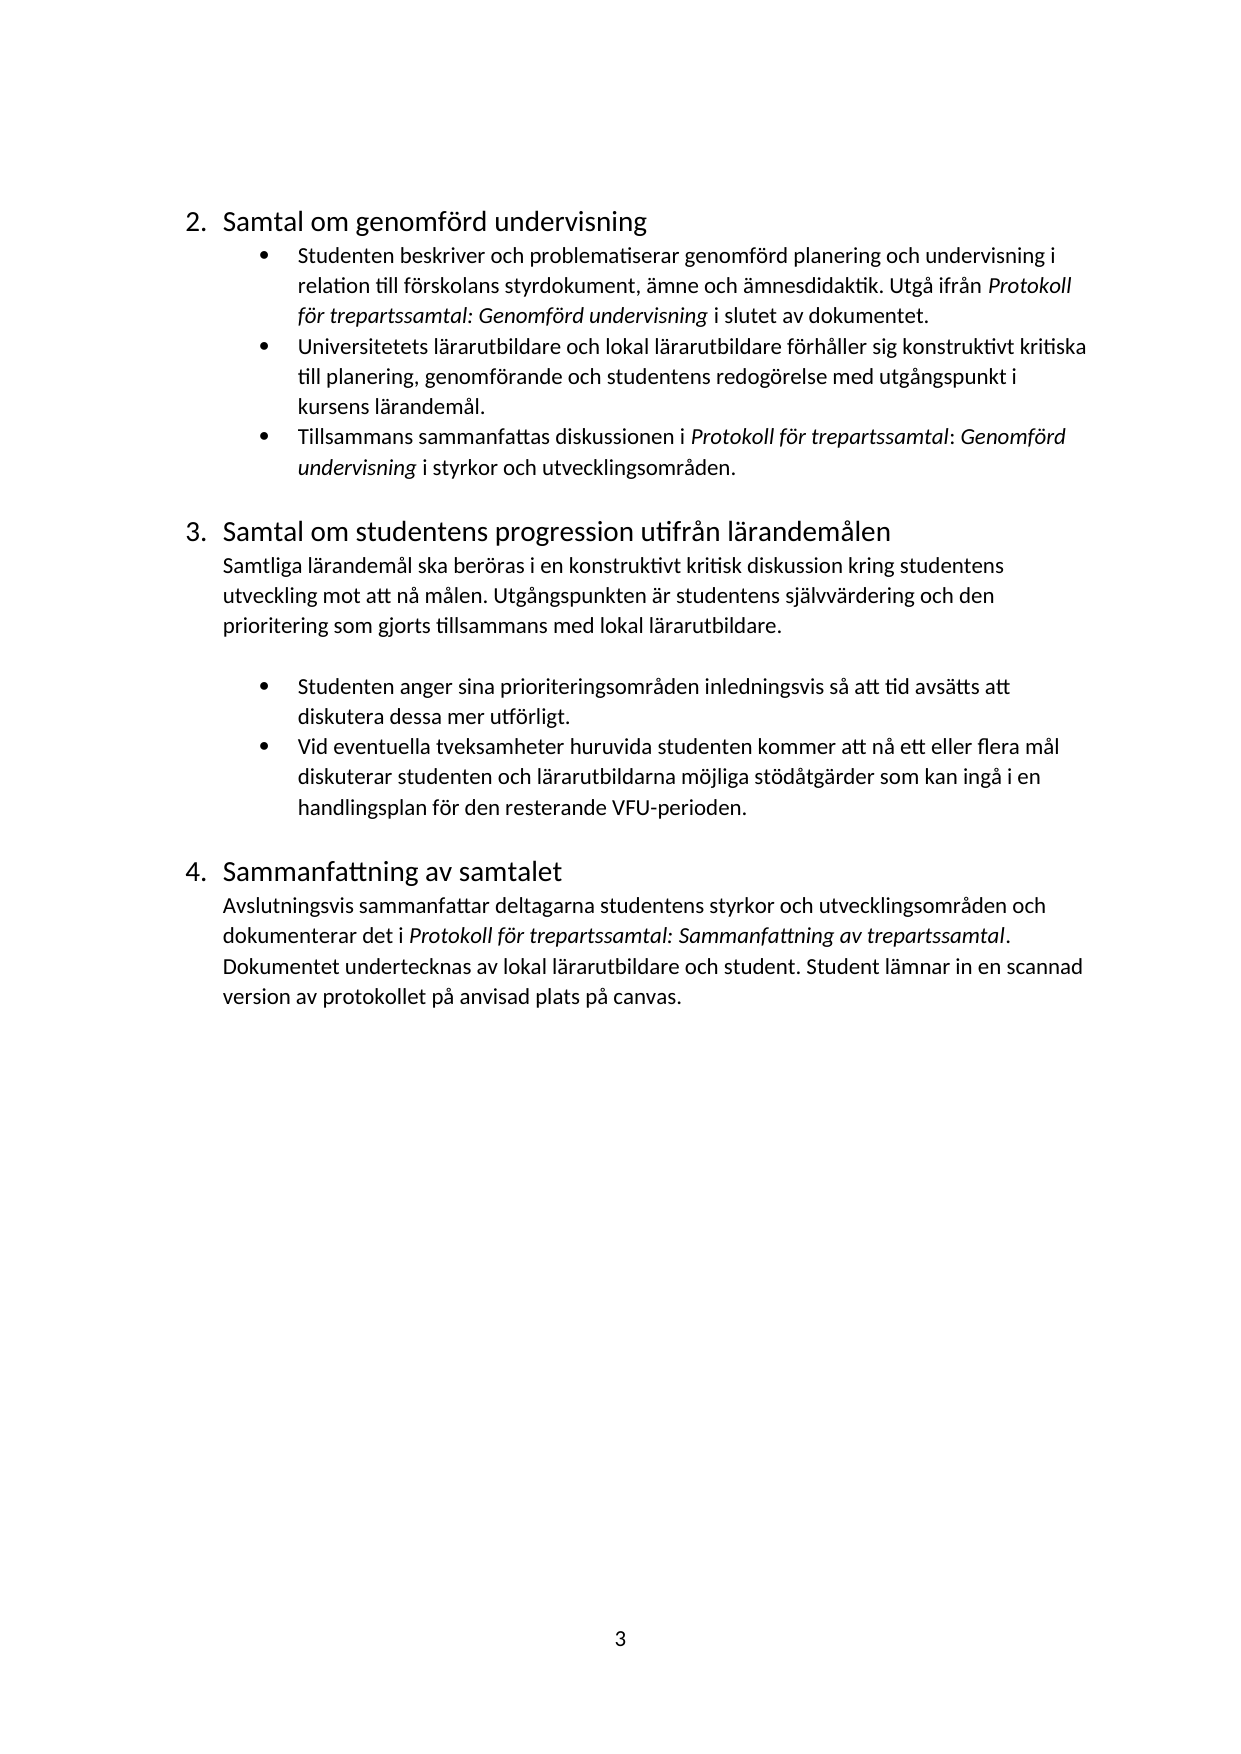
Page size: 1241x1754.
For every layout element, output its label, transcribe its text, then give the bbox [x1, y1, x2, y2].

list Vid eventuella tveksamheter huruvida studenten kommer att nå ett eller flera mål diskuterar studenten och lärarutbildarna möjliga stödåtgärder som kan ingå i en handlingsplan för den resterande VFU-perioden. [260, 732, 1093, 821]
list Sammanfattning av samtalet [185, 853, 1093, 889]
list Tillsammans sammanfattas diskussionen i Protokoll för trepartssamtal: Genomförd undervisning i styrkor och utvecklingsområden. [260, 422, 1093, 481]
list Samtal om genomförd undervisning [185, 203, 1093, 238]
list Studenten anger sina prioriteringsområden inledningsvis så att tid avsätts att diskutera dessa mer utförligt. [260, 672, 1093, 730]
list Avslutningsvis sammanfattar deltagarna studentens styrkor och utvecklingsområden och dokumenterar det i Protokoll för trepartssamtal: Sammanfattning av trepartssamtal. Dokumentet undertecknas av lokal lärarutbildare och student. Student lämnar in en scannad version av protokollet på anvisad plats på canvas. [223, 891, 1093, 1010]
list Samtal om studentens progression utifrån lärandemålen Samtliga lärandemål ska beröras i en konstruktivt kritisk diskussion kring studentens utveckling mot att nå målen. Utgångspunkten är studentens självvärdering och den prioritering som gjorts tillsammans med lokal lärarutbildare. [185, 513, 1093, 639]
list Universitetets lärarutbildare och lokal lärarutbildare förhåller sig konstruktivt kritiska till planering, genomförande och studentens redogörelse med utgångspunkt i kursens lärandemål. [260, 332, 1093, 420]
list Studenten beskriver och problematiserar genomförd planering och undervisning i relation till förskolans styrdokument, ämne och ämnesdidaktik. Utgå ifrån Protokoll för trepartssamtal: Genomförd undervisning i slutet av dokumentet. [260, 241, 1093, 330]
